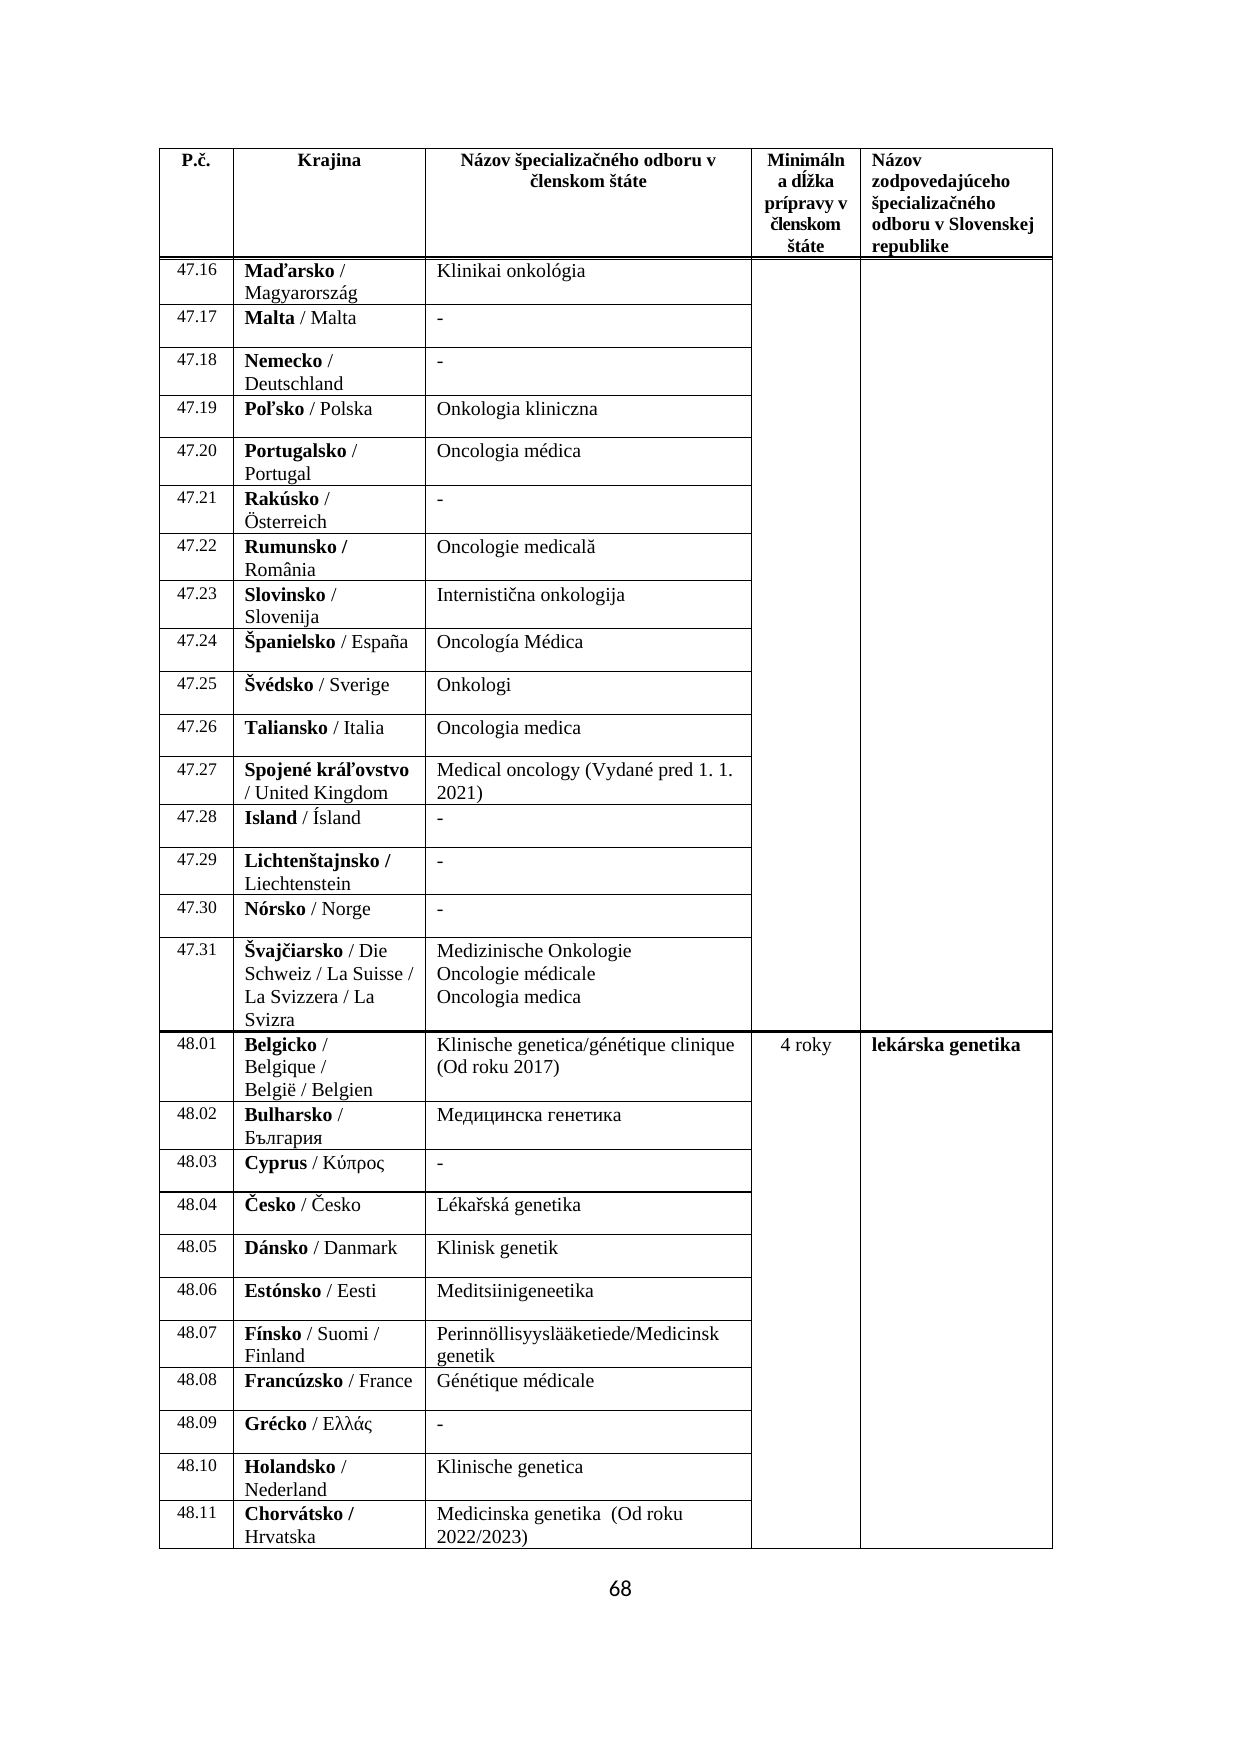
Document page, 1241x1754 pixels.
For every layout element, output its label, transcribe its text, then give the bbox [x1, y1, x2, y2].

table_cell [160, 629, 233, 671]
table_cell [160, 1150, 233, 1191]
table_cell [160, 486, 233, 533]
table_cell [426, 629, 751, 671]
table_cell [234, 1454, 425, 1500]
table_header P.č. [160, 149, 233, 256]
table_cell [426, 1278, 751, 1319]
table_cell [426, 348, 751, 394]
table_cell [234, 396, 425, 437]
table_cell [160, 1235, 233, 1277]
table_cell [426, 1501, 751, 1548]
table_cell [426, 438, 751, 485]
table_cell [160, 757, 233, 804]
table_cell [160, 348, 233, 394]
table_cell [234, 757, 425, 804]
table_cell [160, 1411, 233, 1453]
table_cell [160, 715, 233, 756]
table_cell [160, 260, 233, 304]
table_header Minimálna dĺžka prípravy v členskom štáte [752, 149, 860, 256]
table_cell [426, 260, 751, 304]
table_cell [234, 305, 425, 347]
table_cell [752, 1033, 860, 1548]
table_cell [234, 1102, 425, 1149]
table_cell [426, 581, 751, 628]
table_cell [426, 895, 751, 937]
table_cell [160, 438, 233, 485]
table_header Názov špecializačného odboru v členskom štáte [426, 149, 751, 256]
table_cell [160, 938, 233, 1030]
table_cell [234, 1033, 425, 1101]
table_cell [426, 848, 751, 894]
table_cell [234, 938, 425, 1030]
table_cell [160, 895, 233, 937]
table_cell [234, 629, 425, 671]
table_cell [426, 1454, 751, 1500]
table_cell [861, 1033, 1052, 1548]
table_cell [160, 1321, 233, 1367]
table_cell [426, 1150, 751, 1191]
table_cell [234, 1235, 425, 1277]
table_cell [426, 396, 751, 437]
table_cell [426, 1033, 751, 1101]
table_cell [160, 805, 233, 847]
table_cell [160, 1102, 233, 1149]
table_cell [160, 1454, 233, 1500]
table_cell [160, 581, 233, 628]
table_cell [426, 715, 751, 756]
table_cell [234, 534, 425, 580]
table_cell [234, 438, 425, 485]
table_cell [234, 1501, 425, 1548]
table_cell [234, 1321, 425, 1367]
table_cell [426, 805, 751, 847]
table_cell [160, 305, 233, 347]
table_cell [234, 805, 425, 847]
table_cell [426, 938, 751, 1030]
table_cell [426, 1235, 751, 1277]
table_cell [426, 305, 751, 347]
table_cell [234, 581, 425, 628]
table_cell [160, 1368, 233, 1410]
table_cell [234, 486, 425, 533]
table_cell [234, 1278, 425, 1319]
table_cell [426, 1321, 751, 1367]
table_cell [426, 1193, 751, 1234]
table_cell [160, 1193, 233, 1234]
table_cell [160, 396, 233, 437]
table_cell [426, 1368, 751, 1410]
table_header Názov zodpovedajúceho špecializačného odboru v Slovenskej republike [861, 149, 1052, 256]
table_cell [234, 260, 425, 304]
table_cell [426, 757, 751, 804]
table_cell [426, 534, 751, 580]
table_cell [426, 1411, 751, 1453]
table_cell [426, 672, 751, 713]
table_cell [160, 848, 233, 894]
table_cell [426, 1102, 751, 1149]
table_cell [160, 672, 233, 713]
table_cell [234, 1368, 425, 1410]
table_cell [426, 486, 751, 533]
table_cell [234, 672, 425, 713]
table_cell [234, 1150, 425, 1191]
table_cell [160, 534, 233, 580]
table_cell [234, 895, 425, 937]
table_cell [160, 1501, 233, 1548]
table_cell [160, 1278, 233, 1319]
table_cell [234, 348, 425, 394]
table_header Krajina [234, 149, 425, 256]
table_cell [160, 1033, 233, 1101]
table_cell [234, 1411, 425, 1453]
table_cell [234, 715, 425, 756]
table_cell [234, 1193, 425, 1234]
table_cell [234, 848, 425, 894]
